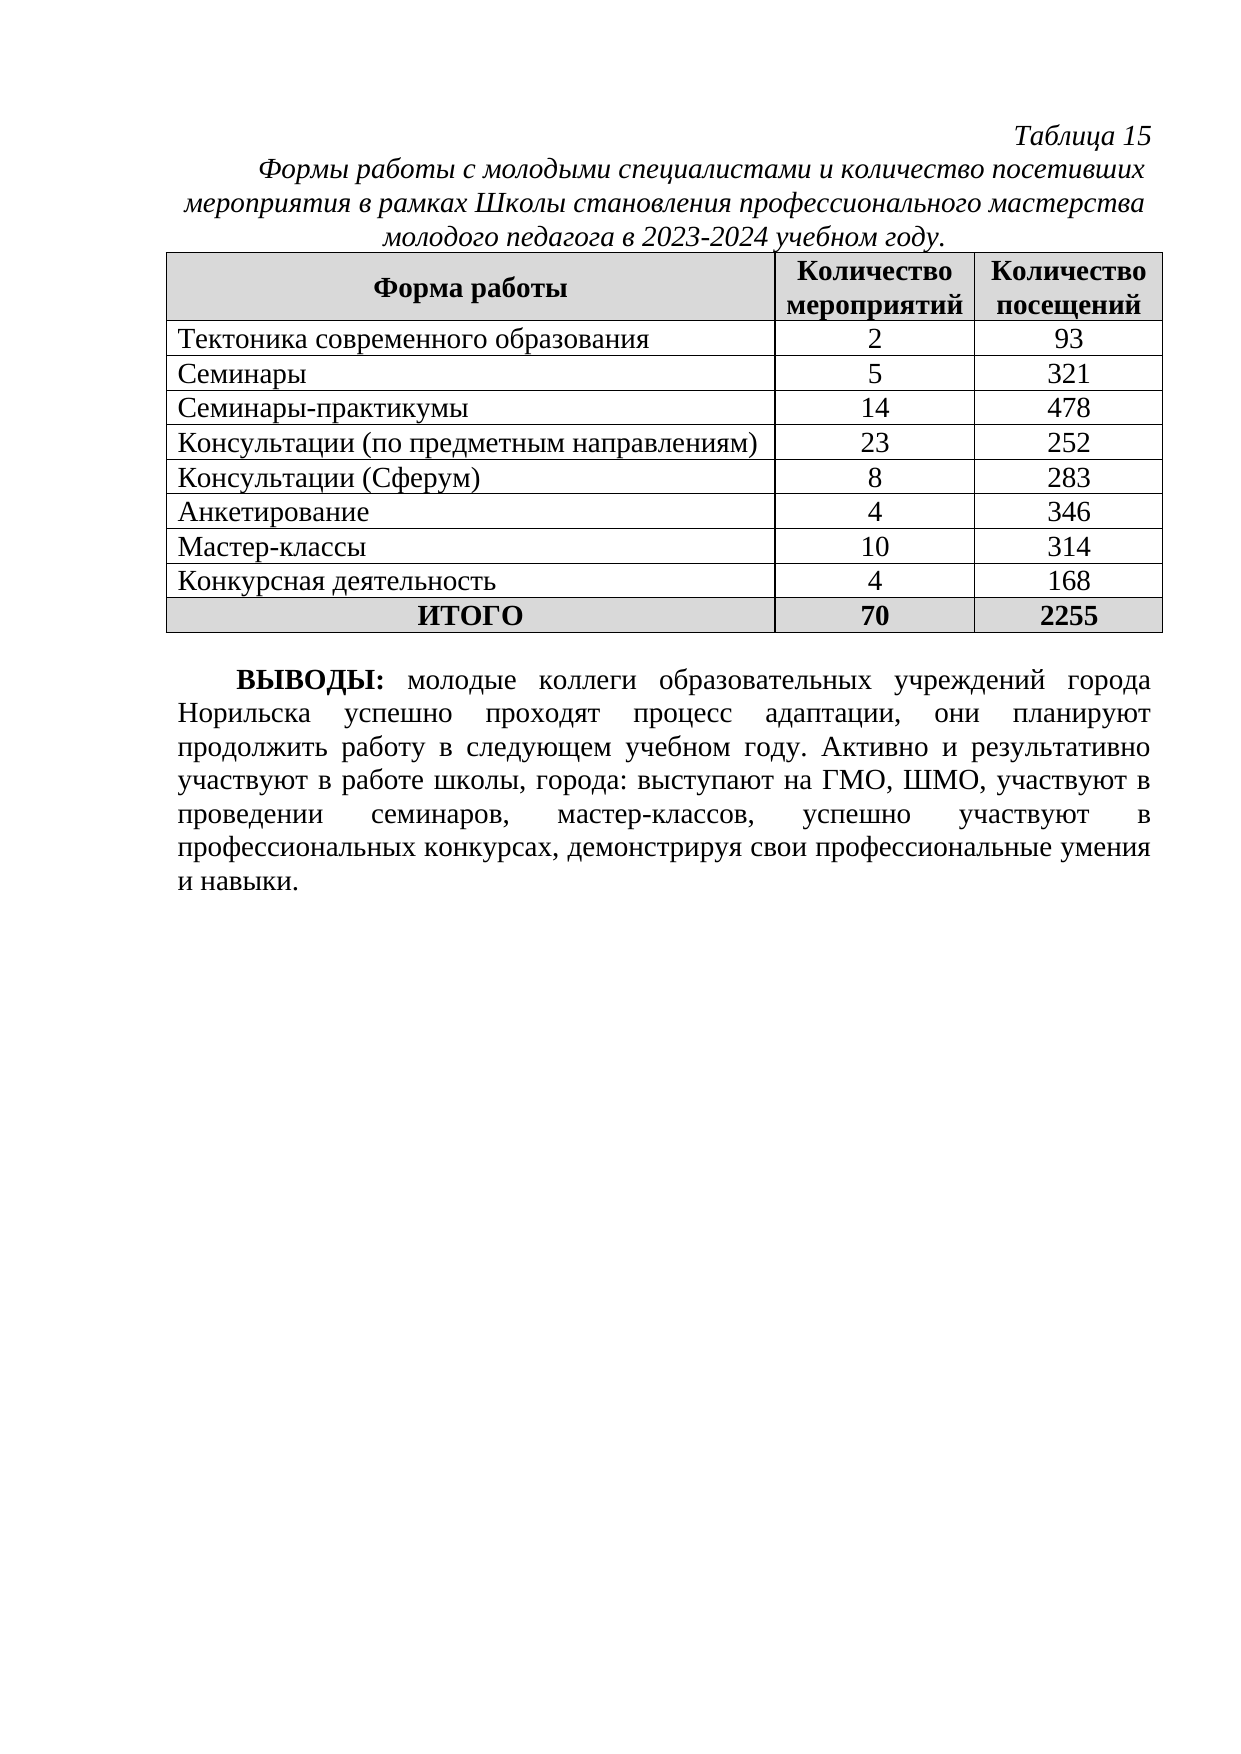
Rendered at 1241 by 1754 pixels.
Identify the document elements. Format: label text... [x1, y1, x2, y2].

table_cell Семинары-практикумы [167, 391, 774, 424]
text ВЫВОДЫ: молодые коллеги образовательных учреждений города Норильска успешно проходят процесс адаптации, они планируют продолжить работу в следующем учебном году. Активно и результативно участвуют в работе школы, города: выступают на ГМО, ШМО, участвуют в проведении семинаров, мастер-классов, успешно участвуют в профессиональных конкурсах, демонстрируя свои профессиональные умения и навыки. [177, 662, 1152, 897]
table_cell 93 [975, 321, 1162, 355]
table_cell Консультации (по предметным направлениям) [167, 425, 774, 459]
table_cell 252 [975, 425, 1162, 459]
table_cell Мастер-классы [167, 529, 774, 562]
table_header Форма работы [167, 253, 774, 320]
table_cell 168 [975, 564, 1162, 597]
table_cell 70 [776, 598, 974, 632]
table_cell 14 [776, 391, 974, 424]
table_cell Консультации (Сферум) [167, 460, 774, 493]
table_cell 2255 [975, 598, 1162, 632]
table_cell 283 [975, 460, 1162, 493]
table_header Количество мероприятий [776, 253, 974, 320]
table_cell ИТОГО [167, 598, 774, 632]
list Таблица 15 [177, 118, 1152, 152]
table_cell Анкетирование [167, 494, 774, 528]
table_header Количество посещений [975, 253, 1162, 320]
table_cell 8 [776, 460, 974, 493]
table_cell 478 [975, 391, 1162, 424]
table_cell Конкурсная деятельность [167, 564, 774, 597]
table_cell 2 [776, 321, 974, 355]
table_cell 23 [776, 425, 974, 459]
table_cell 4 [776, 564, 974, 597]
table_cell 321 [975, 356, 1162, 389]
list Формы работы с молодыми специалистами и количество посетивших мероприятия в рамках Школы становления профессионального мастерства молодого педагога в 2023-2024 учебном году. [177, 152, 1152, 252]
table_cell 314 [975, 529, 1162, 562]
table_cell 4 [776, 494, 974, 528]
table_cell 10 [776, 529, 974, 562]
table_cell Семинары [167, 356, 774, 389]
table_cell 346 [975, 494, 1162, 528]
table_cell 5 [776, 356, 974, 389]
table_cell Тектоника современного образования [167, 321, 774, 355]
